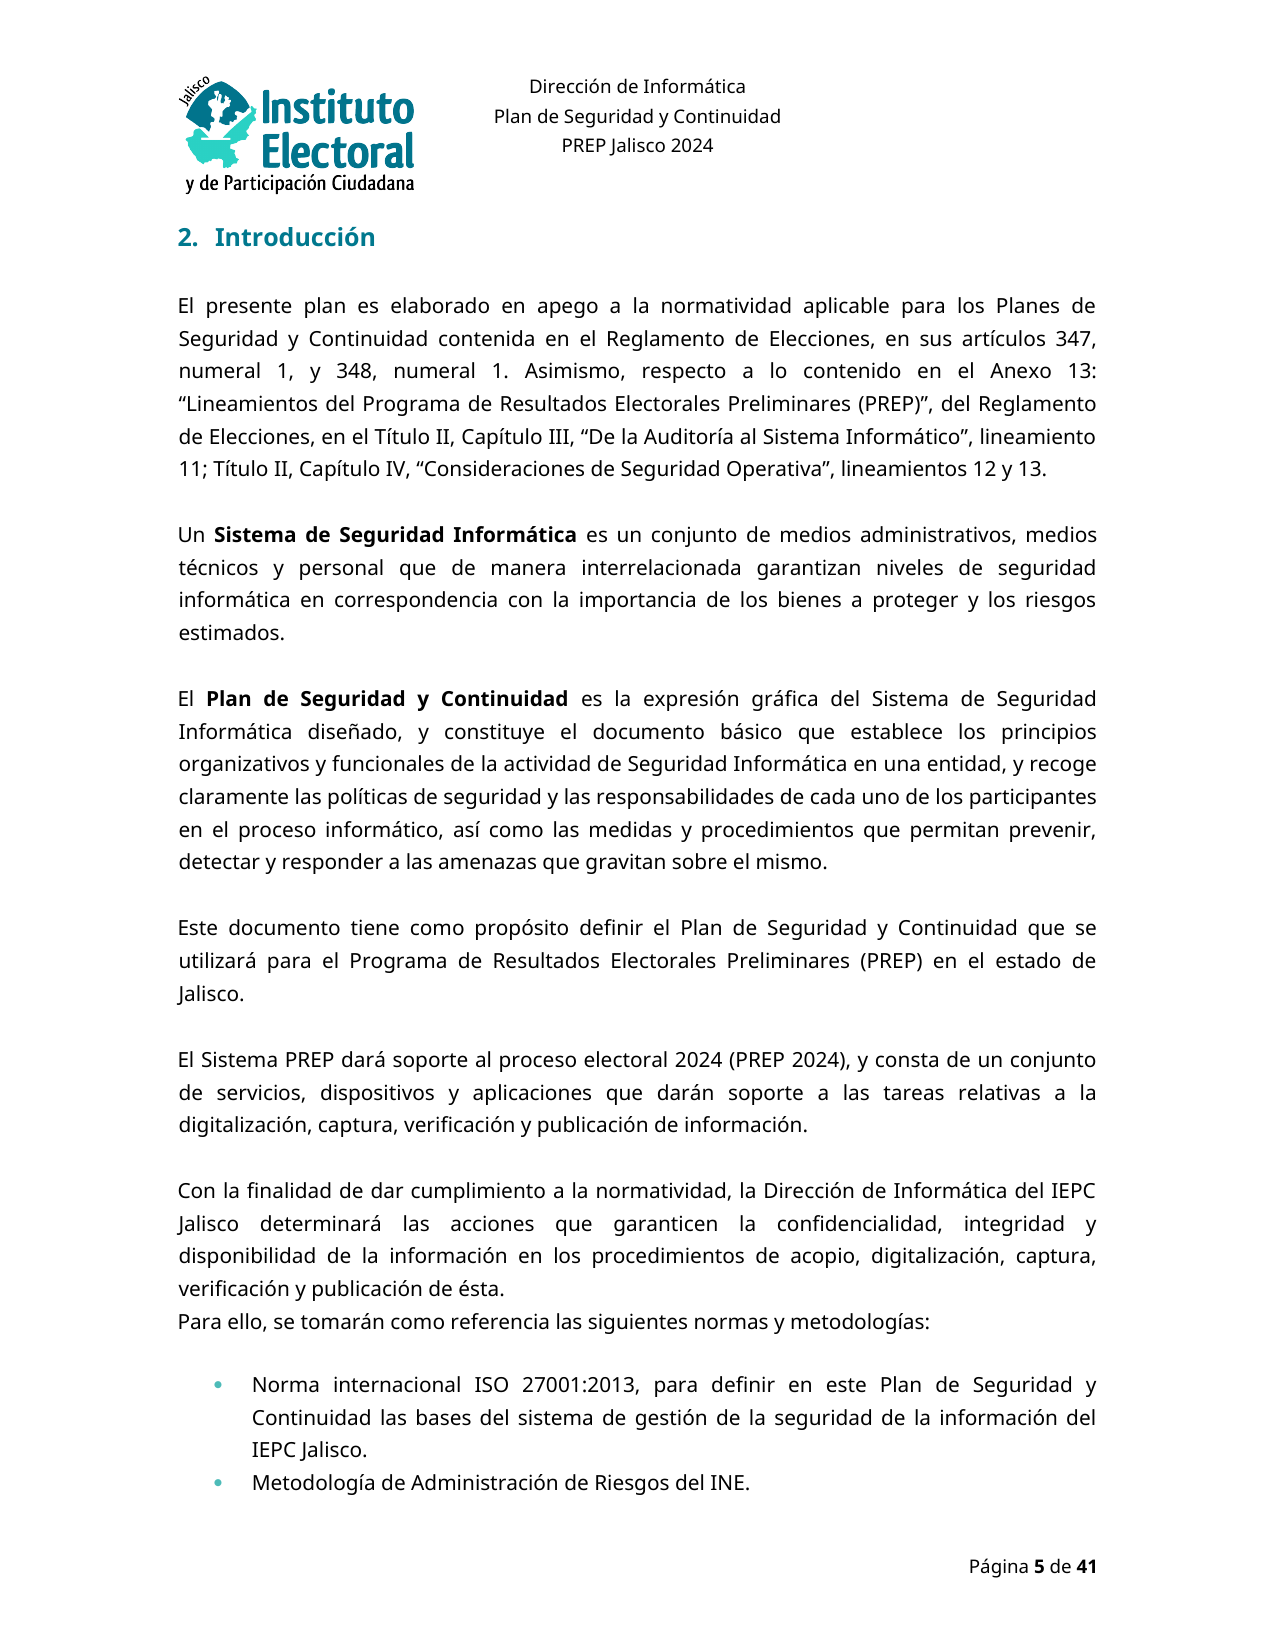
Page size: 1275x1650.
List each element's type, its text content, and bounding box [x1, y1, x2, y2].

text Para ello, se tomarán como referencia las siguientes normas y metodologías: [177, 1307, 1098, 1336]
text Con la finalidad de dar cumplimiento a la normatividad, la Dirección de Informática del IEPC Jalisco determinará las acciones que garanticen la confidencialidad, integridad y disponibilidad de la información en los procedimientos de acopio, digitalización, captura, verificación y publicación de ésta. [177, 1176, 1098, 1303]
text Un Sistema de Seguridad Informática es un conjunto de medios administrativos, medios técnicos y personal que de manera interrelacionada garantizan niveles de seguridad informática en correspondencia con la importancia de los bienes a proteger y los riesgos estimados. [177, 520, 1098, 646]
text El Sistema PREP dará soporte al proceso electoral 2024 (PREP 2024), y consta de un conjunto de servicios, dispositivos y aplicaciones que darán soporte a las tareas relativas a la digitalización, captura, verificación y publicación de información. [177, 1045, 1098, 1139]
text El Plan de Seguridad y Continuidad es la expresión gráfica del Sistema de Seguridad Informática diseñado, y constituye el documento básico que establece los principios organizativos y funcionales de la actividad de Seguridad Informática en una entidad, y recoge claramente las políticas de seguridad y las responsabilidades de cada uno de los participantes en el proceso informático, así como las medidas y procedimientos que permitan prevenir, detectar y responder a las amenazas que gravitan sobre el mismo. [177, 684, 1098, 876]
list Norma internacional ISO 27001:2013, para definir en este Plan de Seguridad y Continuidad las bases del sistema de gestión de la seguridad de la información del IEPC Jalisco. [214, 1370, 1098, 1464]
text Este documento tiene como propósito definir el Plan de Seguridad y Continuidad que se utilizará para el Programa de Resultados Electorales Preliminares (PREP) en el estado de Jalisco. [177, 913, 1098, 1007]
text El presente plan es elaborado en apego a la normatividad aplicable para los Planes de Seguridad y Continuidad contenida en el Reglamento de Elecciones, en sus artículos 347, numeral 1, y 348, numeral 1. Asimismo, respecto a lo contenido en el Anexo 13: “Lineamientos del Programa de Resultados Electorales Preliminares (PREP)”, del Reglamento de Elecciones, en el Título II, Capítulo III, “De la Auditoría al Sistema Informático”, lineamiento 11; Título II, Capítulo IV, “Consideraciones de Seguridad Operativa”, lineamientos 12 y 13. [177, 291, 1098, 483]
subtitle Introducción [177, 220, 1098, 254]
picture [177, 74, 417, 198]
list Metodología de Administración de Riesgos del INE. [214, 1468, 1098, 1497]
